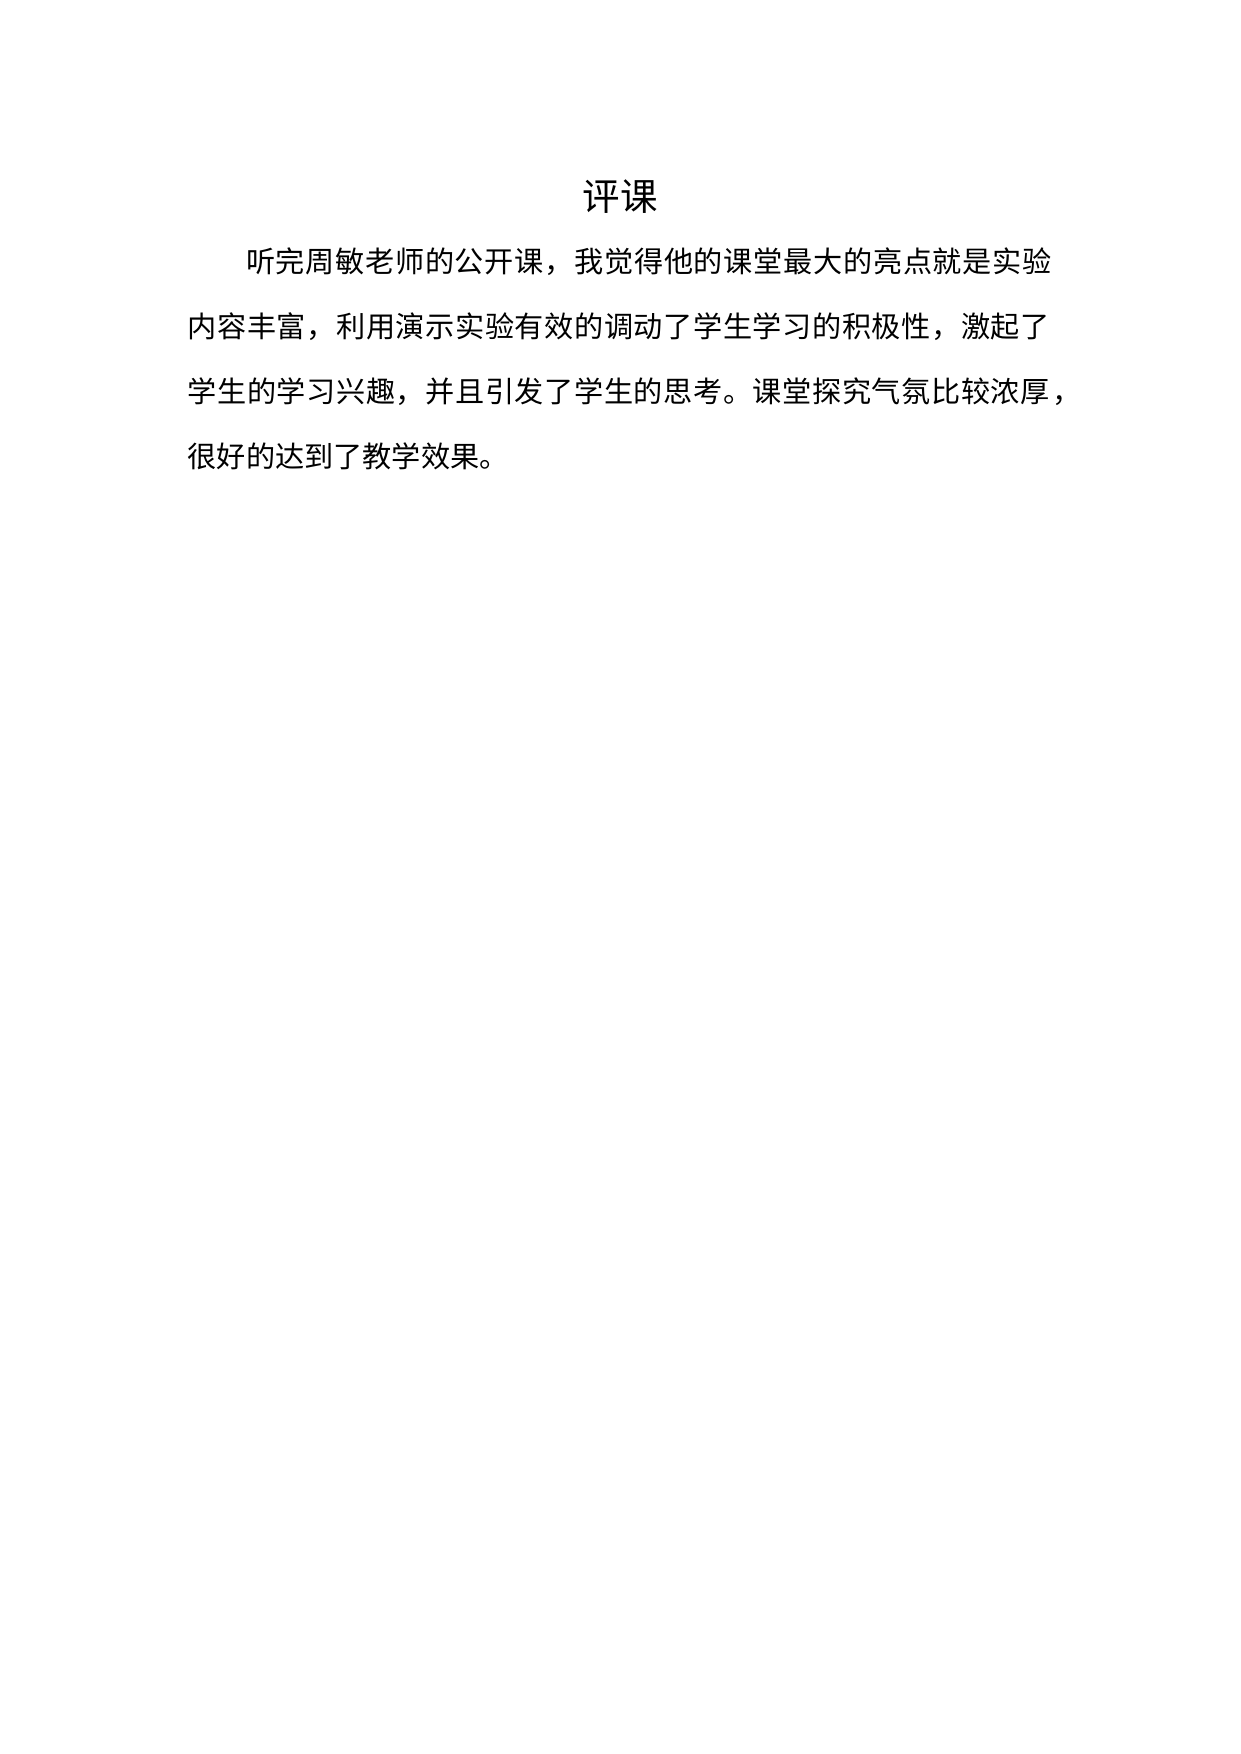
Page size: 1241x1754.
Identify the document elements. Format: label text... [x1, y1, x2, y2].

text 听完周敏老师的公开课，我觉得他的课堂最大的亮点就是实验内容丰富，利用演示实验有效的调动了学生学习的积极性，激起了学生的学习兴趣，并且引发了学生的思考。课堂探究气氛比较浓厚，很好的达到了教学效果。 [187, 227, 1053, 487]
text 评课 [187, 162, 1053, 227]
